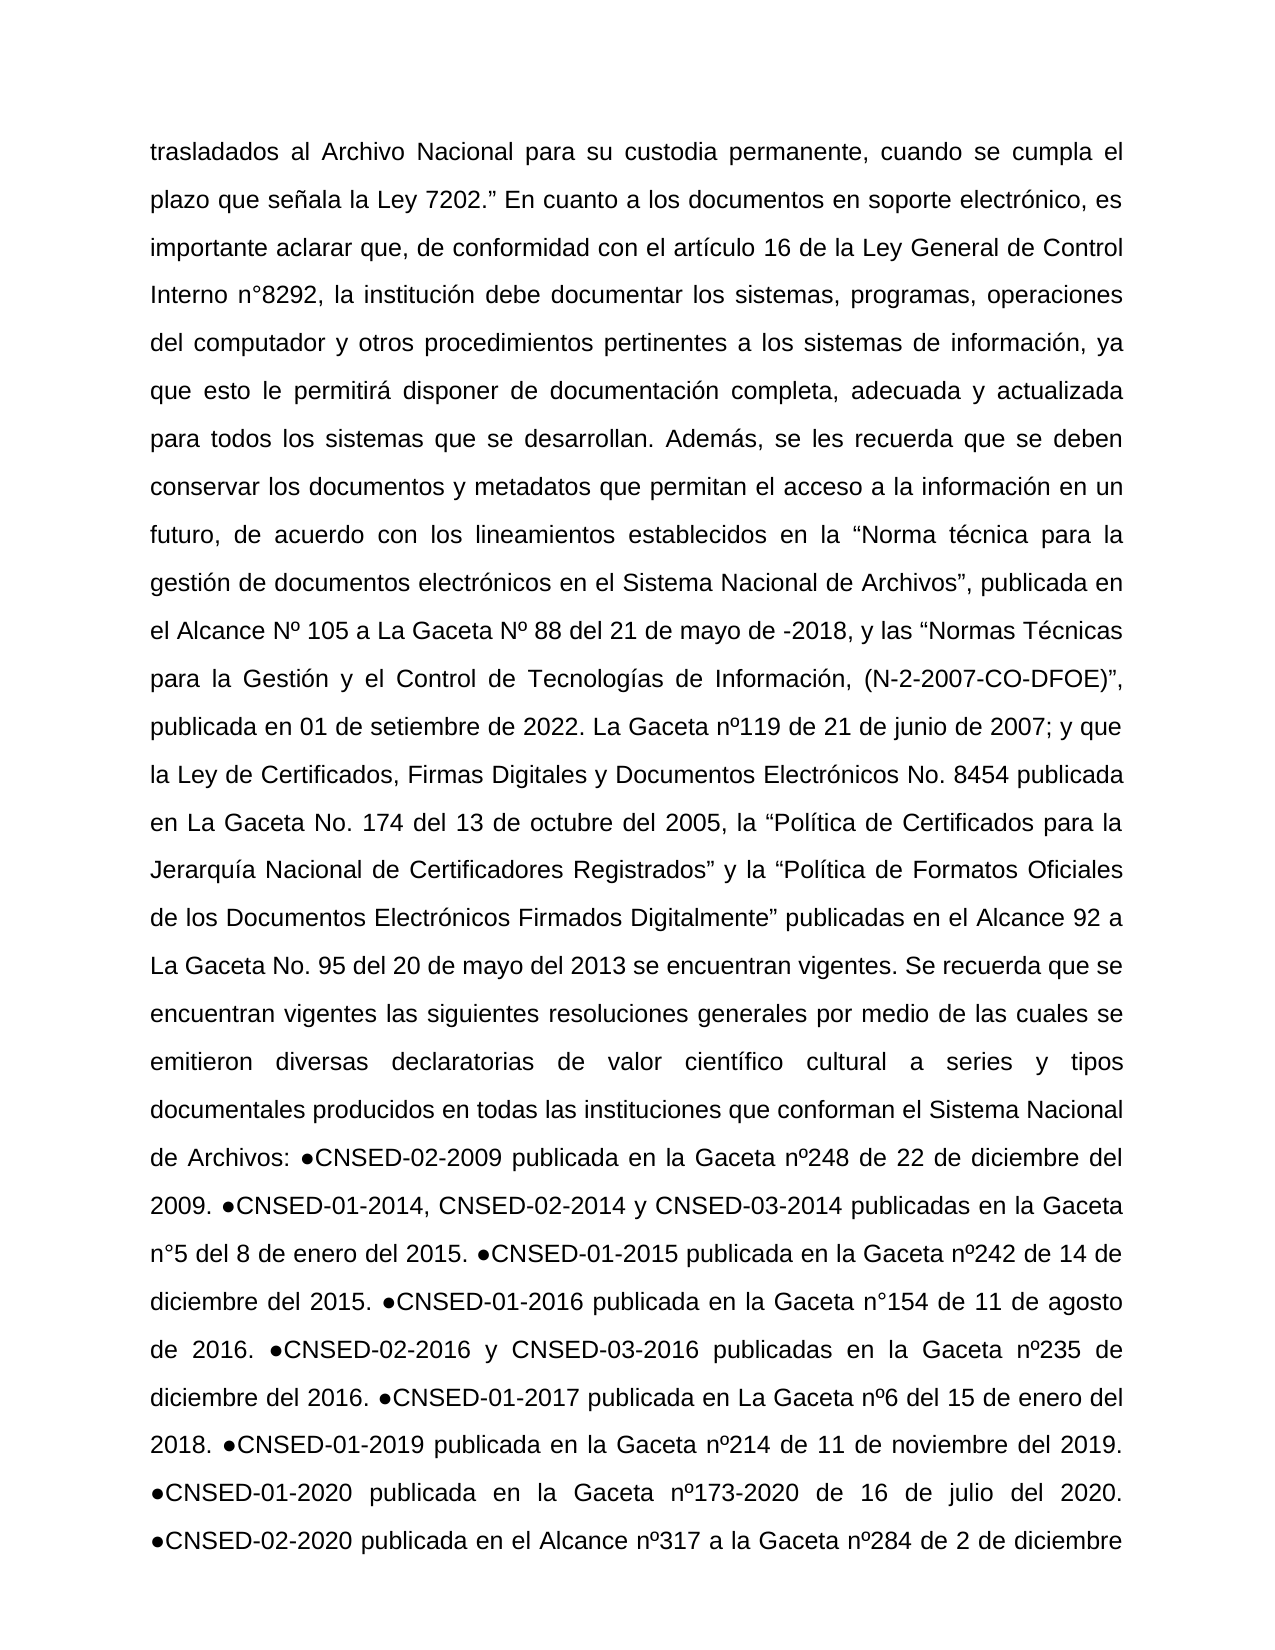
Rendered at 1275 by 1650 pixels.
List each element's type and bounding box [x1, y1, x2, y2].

text [150, 122, 1125, 1559]
